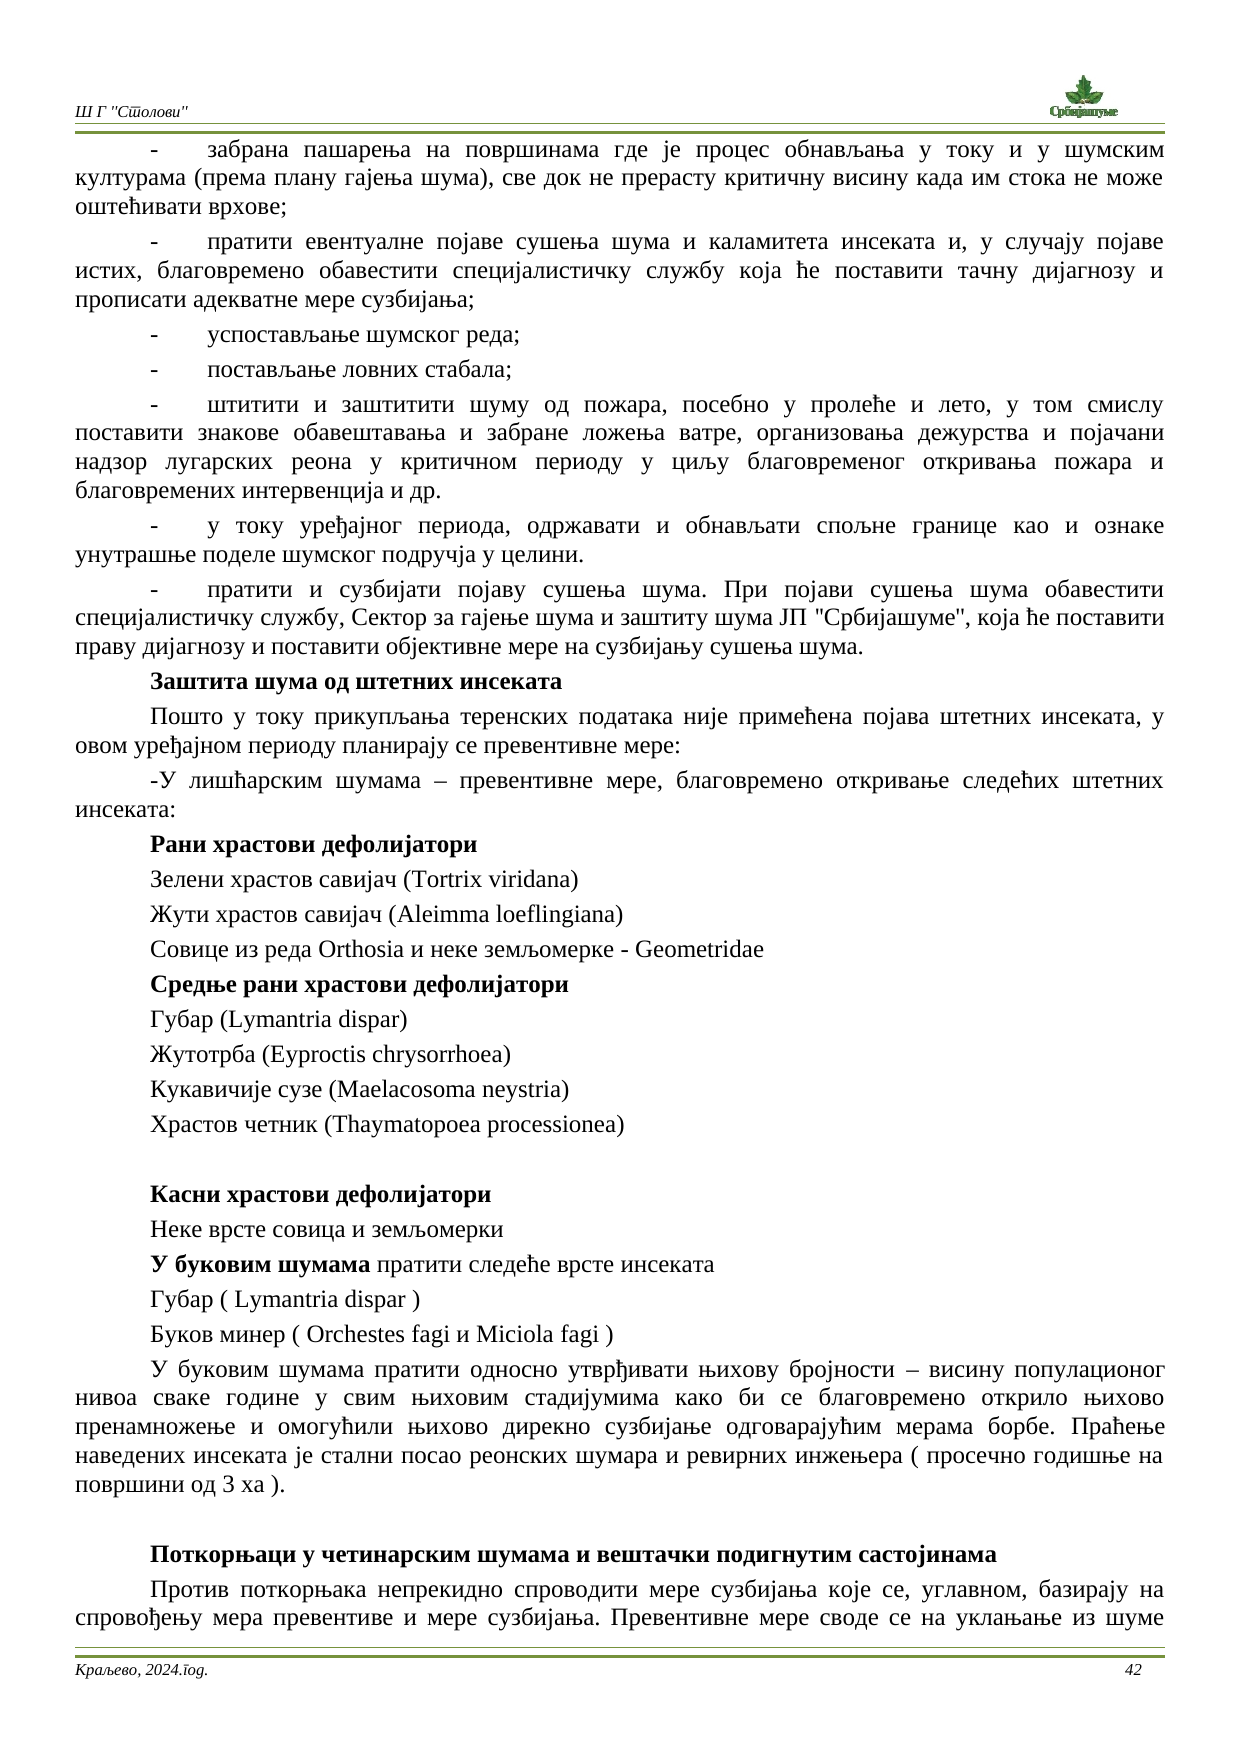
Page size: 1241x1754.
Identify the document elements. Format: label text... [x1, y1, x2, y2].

picture [1050, 75, 1119, 118]
text Неке врсте совица и земљомерки [75, 1214, 1165, 1242]
text Кукавичије сузе (Maelacosoma neystria) [75, 1074, 1165, 1102]
list забрана пашарења на површинама где је процес обнављања у току и у шумским културама (према плану гајења шума), све док не прерасту критичну висину када им стока не може оштећивати врхове; [75, 134, 1165, 220]
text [75, 1574, 1165, 1631]
text Заштита шума од штетних инсеката [75, 666, 1165, 695]
list успостављање шумског реда; [75, 319, 1165, 347]
list постављање ловних стабала; [75, 354, 1165, 382]
text Зелени храстов савијач (Tortrix viridana) [75, 864, 1165, 892]
text Буков минер ( Orchestes fagi и Miciola fagi ) [75, 1319, 1165, 1347]
text Жутотрба (Eyproctis chrysorrhoea) [75, 1039, 1165, 1067]
text Жути храстов савијач (Aleimma loeflingiana) [75, 899, 1165, 927]
text Средње рани храстови дефолијатори [75, 969, 1165, 997]
list у току уређајног периода, одржавати и обнављати спољне границе као и ознаке унутрашње поделе шумског подручја у целини. [75, 510, 1165, 567]
text Губар ( Lymantria dispar ) [75, 1284, 1165, 1312]
text У буковим шумама пратити следеће врсте инсеката [75, 1249, 1165, 1277]
list пратити евентуалне појаве сушења шума и каламитета инсеката и, у случају појаве истих, благовремено обавестити специјалистичку службу која ће поставити тачну дијагнозу и прописати адекватне мере сузбијања; [75, 226, 1165, 312]
text У буковим шумама пратити односно утврђивати њихову бројности – висину популационог нивоа сваке године у свим њиховим стадијумима како би се благовремено открило њихово пренамножење и омогућили њихово дирекно сузбијање одговарајућим мерама борбе. Праћење наведених инсеката је стални посао реонских шумара и ревирних инжењера ( просечно годишње на површини од 3 ха ). [75, 1354, 1165, 1497]
text -У лишћарским шумама – превентивне мере, благовремено откривање следећих штетних инсеката: [75, 765, 1165, 822]
text Поткорњаци у четинарским шумама и вештачки подигнутим састојинама [75, 1539, 1165, 1567]
text Рани храстови дефолијатори [75, 829, 1165, 857]
text Совице из реда Orthosia и неке земљомерке - Geometridae [75, 934, 1165, 962]
text Касни храстови дефолијатори [75, 1179, 1165, 1207]
text Пошто у току прикупљања теренских података није примећена појава штетних инсеката, у овом уређајном периоду планирају се превентивне мере: [75, 701, 1165, 759]
text Храстов четник (Thaymatopoea processionea) [75, 1109, 1165, 1137]
list штитити и заштитити шуму од пожара, посебно у пролеће и лето, у том смислу поставити знакове обавештавања и забране ложења ватре, организовања дежурства и појачани надзор лугарских реона у критичном периоду у циљу благовременог откривања пожара и благовремених интервенција и др. [75, 389, 1165, 504]
list пратити и сузбијати појаву сушења шума. При појави сушења шума обавестити специјалистичку службу, Сектор за гајење шума и заштиту шума ЈП ''Србијашуме'', која ће поставити праву дијагнозу и поставити објективне мере на сузбијању сушења шума. [75, 574, 1165, 660]
text Губар (Lymantria dispar) [75, 1004, 1165, 1032]
